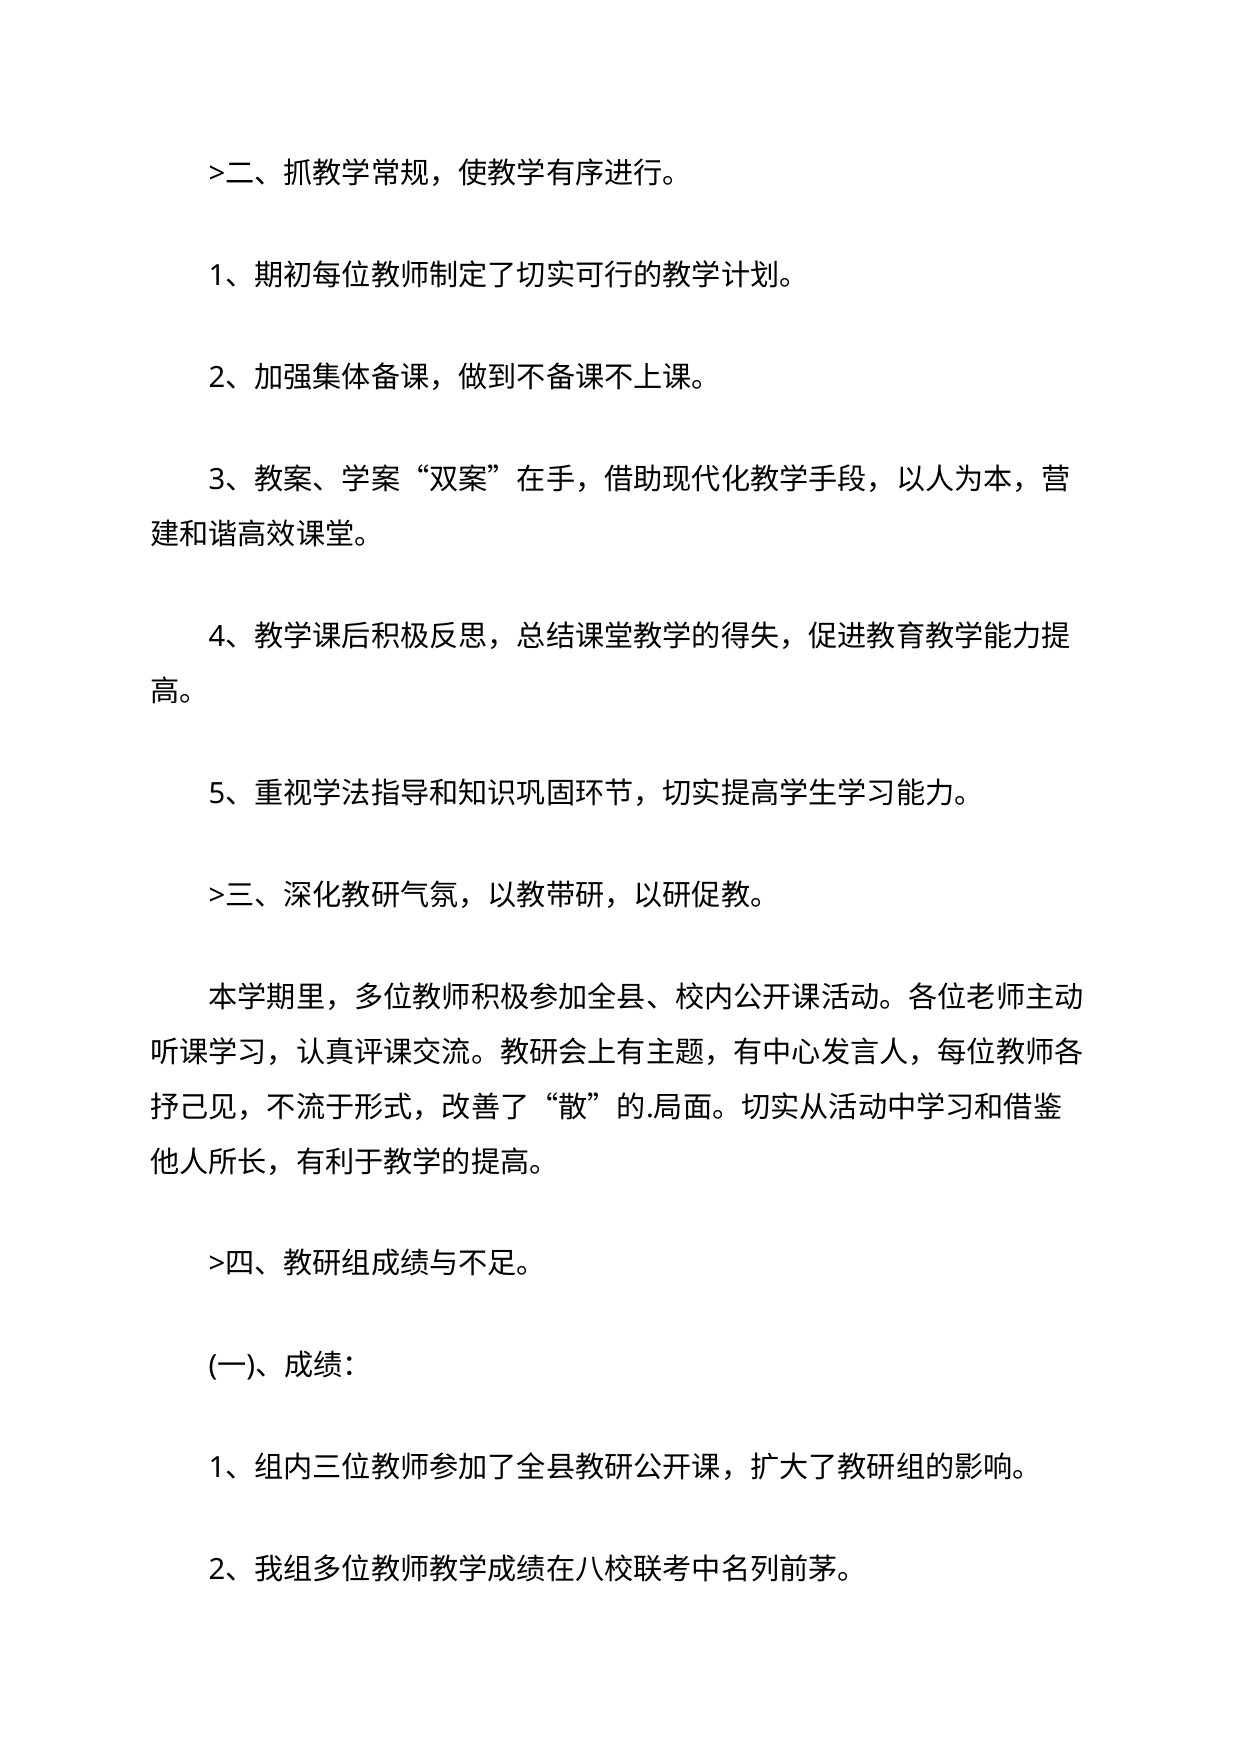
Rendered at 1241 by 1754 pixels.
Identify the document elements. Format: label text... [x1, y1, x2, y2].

text 5、重视学法指导和知识巩固环节，切实提高学生学习能力。 [150, 769, 1090, 812]
text >二、抓教学常规，使教学有序进行。 [150, 150, 1090, 192]
text (一)、成绩： [150, 1342, 1090, 1384]
text 4、教学课后积极反思，总结课堂教学的得失，促进教育教学能力提高。 [150, 613, 1090, 710]
text 本学期里，多位教师积极参加全县、校内公开课活动。各位老师主动听课学习，认真评课交流。教研会上有主题，有中心发言人，每位教师各抒己见，不流于形式，改善了“散”的.局面。切实从活动中学习和借鉴他人所长，有利于教学的提高。 [150, 973, 1090, 1181]
text 3、教案、学案“双案”在手，借助现代化教学手段，以人为本，营建和谐高效课堂。 [150, 456, 1090, 553]
text >四、教研组成绩与不足。 [150, 1240, 1090, 1282]
text 2、我组多位教师教学成绩在八校联考中名列前茅。 [150, 1546, 1090, 1588]
text >三、深化教研气氛，以教带研，以研促教。 [150, 871, 1090, 914]
text 2、加强集体备课，做到不备课不上课。 [150, 354, 1090, 396]
text 1、期初每位教师制定了切实可行的教学计划。 [150, 252, 1090, 294]
text 1、组内三位教师参加了全县教研公开课，扩大了教研组的影响。 [150, 1444, 1090, 1486]
